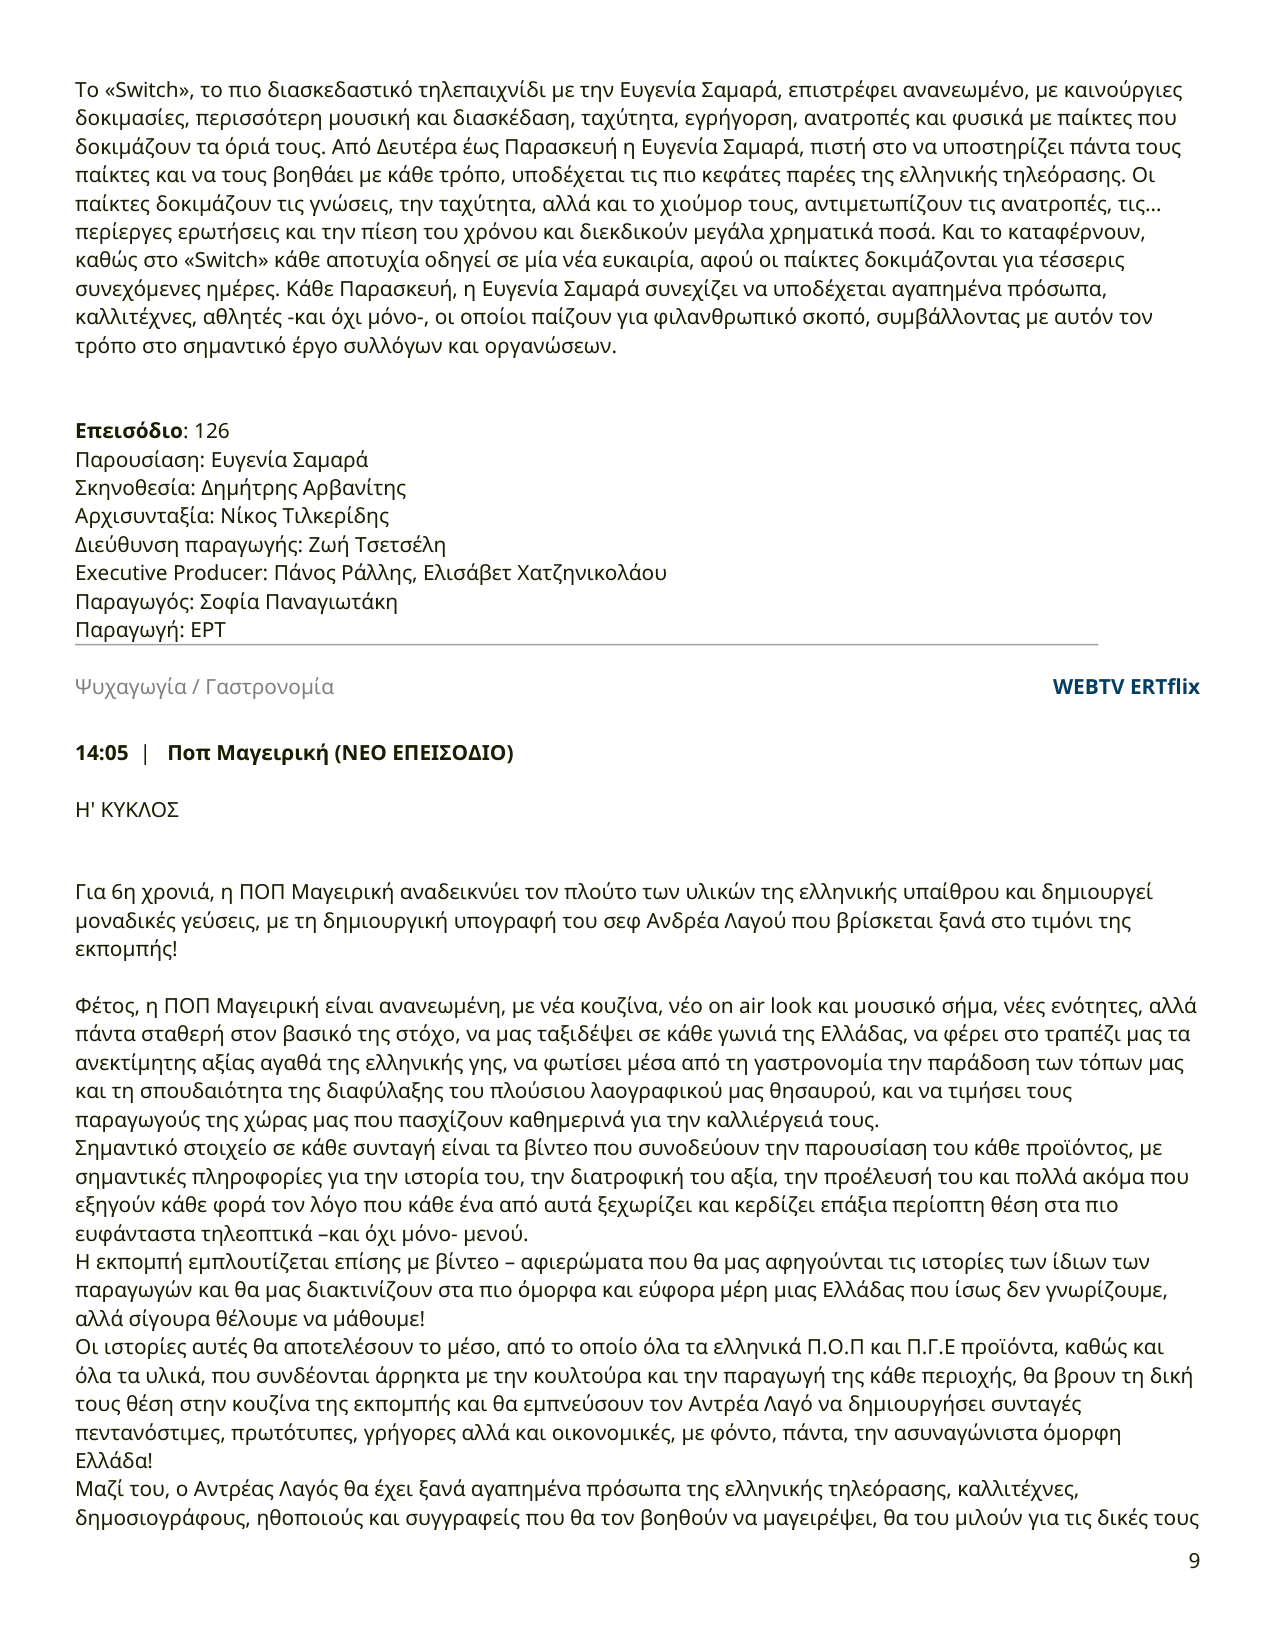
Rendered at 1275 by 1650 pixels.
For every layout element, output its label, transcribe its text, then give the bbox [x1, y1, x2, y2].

text Το «Switch», το πιο διασκεδαστικό τηλεπαιχνίδι με την Ευγενία Σαμαρά, επιστρέφει ανανεωμένο, με καινούργιες δοκιμασίες, περισσότερη μουσική και διασκέδαση, ταχύτητα, εγρήγορση, ανατροπές και φυσικά με παίκτες που δοκιμάζουν τα όριά τους. Από Δευτέρα έως Παρασκευή η Ευγενία Σαμαρά, πιστή στο να υποστηρίζει πάντα τους παίκτες και να τους βοηθάει με κάθε τρόπο, υποδέχεται τις πιο κεφάτες παρέες της ελληνικής τηλεόρασης. Οι παίκτες δοκιμάζουν τις γνώσεις, την ταχύτητα, αλλά και το χιούμορ τους, αντιμετωπίζουν τις ανατροπές, τις… περίεργες ερωτήσεις και την πίεση του χρόνου και διεκδικούν μεγάλα χρηματικά ποσά. Και το καταφέρνουν, καθώς στο «Switch» κάθε αποτυχία οδηγεί σε μία νέα ευκαιρία, αφού οι παίκτες δοκιμάζονται για τέσσερις συνεχόμενες ημέρες. Κάθε Παρασκευή, η Ευγενία Σαμαρά συνεχίζει να υποδέχεται αγαπημένα πρόσωπα, καλλιτέχνες, αθλητές -και όχι μόνο-, οι οποίοι παίζουν για φιλανθρωπικό σκοπό, συμβάλλοντας με αυτόν τον τρόπο στο σημαντικό έργο συλλόγων και οργανώσεων. [75, 75, 1200, 359]
text Eπεισόδιο: 126 Παρουσίαση: Ευγενία Σαμαρά Σκηνοθεσία: Δημήτρης Αρβανίτης Αρχισυνταξία: Νίκος Τιλκερίδης Διεύθυνση παραγωγής: Ζωή Τσετσέλη Executive Producer: Πάνος Ράλλης, Ελισάβετ Χατζηνικολάου Παραγωγός: Σοφία Παναγιωτάκη Παραγωγή: ΕΡΤ [75, 359, 1200, 644]
table_header Ψυχαγωγία / Γαστρονομία [75, 673, 637, 701]
table_header WEBTV ERTflix [638, 673, 1200, 701]
text 14:05 | Ποπ Μαγειρική (ΝΕΟ ΕΠΕΙΣΟΔΙΟ) Η' ΚΥΚΛΟΣ [75, 701, 1200, 852]
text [75, 877, 1200, 1531]
